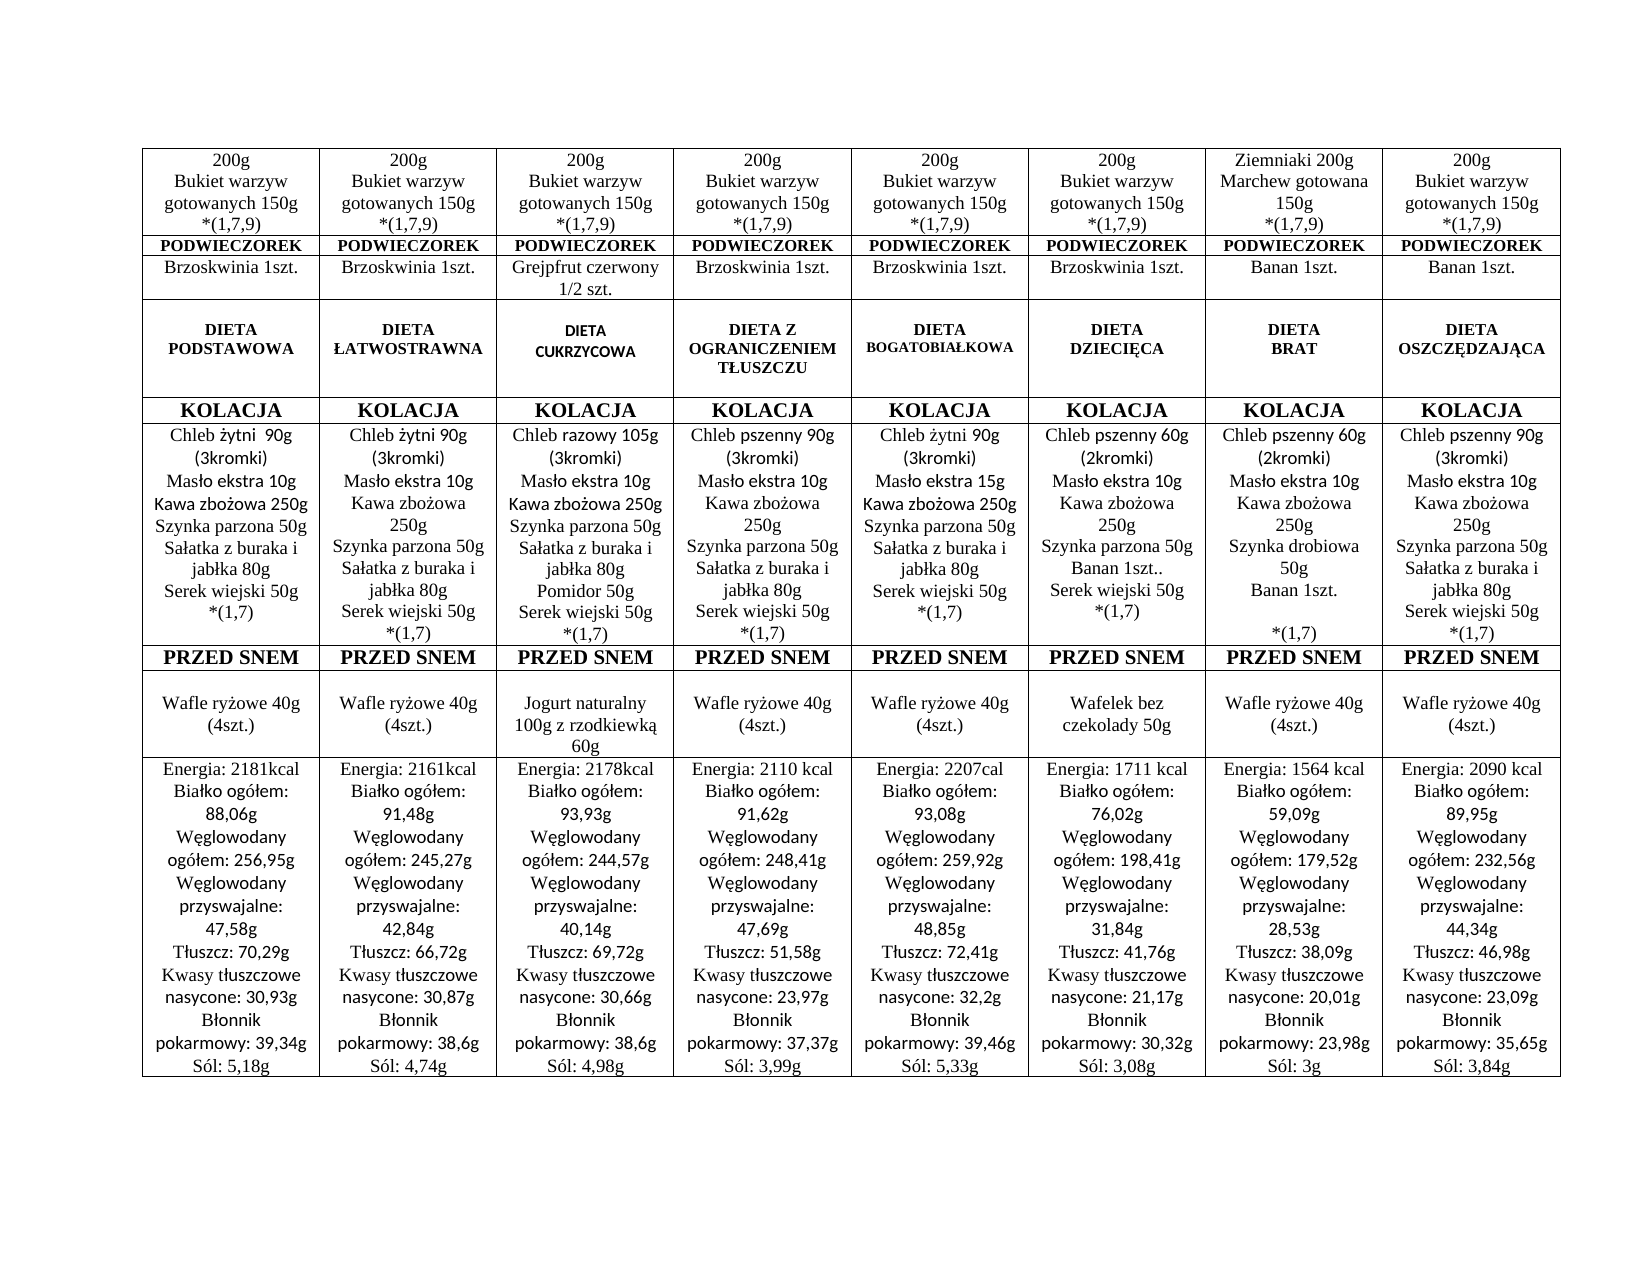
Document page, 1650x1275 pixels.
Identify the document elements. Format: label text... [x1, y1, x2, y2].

table_cell PODWIECZOREK [852, 236, 1028, 255]
table_cell PODWIECZOREK [674, 236, 851, 255]
table_cell PRZED SNEM [143, 646, 319, 669]
table_cell DIETA BRAT [1206, 300, 1382, 397]
table_cell Jogurt naturalny 100g z rzodkiewką 60g [497, 671, 673, 757]
table_cell Energia: 2161kcal Białko ogółem: 91,48g Węglowodany ogółem: 245,27g Węglowodany przyswajalne: 42,84g Tłuszcz: 66,72g Kwasy tłuszczowe nasycone: 30,87g Błonnik pokarmowy: 38,6g Sól: 4,74g [320, 758, 496, 1076]
table_cell Wafle ryżowe 40g (4szt.) [852, 671, 1028, 757]
table_cell Chleb pszenny 60g (2kromki) Masło ekstra 10g Kawa zbożowa 250g Szynka parzona 50g Banan 1szt.. Serek wiejski 50g *(1,7) [1029, 424, 1205, 644]
table_cell Chleb żytni 90g (3kromki) Masło ekstra 10g Kawa zbożowa 250g Szynka parzona 50g Sałatka z buraka i jabłka 80g Serek wiejski 50g *(1,7) [320, 424, 496, 644]
table_cell PRZED SNEM [497, 646, 673, 669]
table_cell Chleb razowy 105g (3kromki) Masło ekstra 10g Kawa zbożowa 250g Szynka parzona 50g Sałatka z buraka i jabłka 80g Pomidor 50g Serek wiejski 50g *(1,7) [497, 424, 673, 644]
table_cell KOLACJA [143, 398, 319, 422]
table_cell PODWIECZOREK [143, 236, 319, 255]
table_cell PRZED SNEM [852, 646, 1028, 669]
table_cell Wafelek bez czekolady 50g [1029, 671, 1205, 757]
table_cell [143, 149, 319, 235]
table_cell Energia: 1711 kcal Białko ogółem: 76,02g Węglowodany ogółem: 198,41g Węglowodany przyswajalne: 31,84g Tłuszcz: 41,76g Kwasy tłuszczowe nasycone: 21,17g Błonnik pokarmowy: 30,32g Sól: 3,08g [1029, 758, 1205, 1076]
table_cell Brzoskwinia 1szt. [1029, 256, 1205, 299]
table_cell Wafle ryżowe 40g (4szt.) [143, 671, 319, 757]
table_cell PODWIECZOREK [1206, 236, 1382, 255]
table_cell Banan 1szt. [1206, 256, 1382, 299]
table_cell PODWIECZOREK [320, 236, 496, 255]
table_cell Banan 1szt. [1383, 256, 1560, 299]
table_cell KOLACJA [1383, 398, 1560, 422]
table_cell KOLACJA [1206, 398, 1382, 422]
table_cell Brzoskwinia 1szt. [143, 256, 319, 299]
table_cell PODWIECZOREK [1029, 236, 1205, 255]
table_cell Brzoskwinia 1szt. [674, 256, 851, 299]
table_cell KOLACJA [674, 398, 851, 422]
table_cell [320, 149, 496, 235]
table_cell Energia: 2110 kcal Białko ogółem: 91,62g Węglowodany ogółem: 248,41g Węglowodany przyswajalne: 47,69g Tłuszcz: 51,58g Kwasy tłuszczowe nasycone: 23,97g Błonnik pokarmowy: 37,37g Sól: 3,99g [674, 758, 851, 1076]
table_cell PODWIECZOREK [497, 236, 673, 255]
table_cell Energia: 2178kcal Białko ogółem: 93,93g Węglowodany ogółem: 244,57g Węglowodany przyswajalne: 40,14g Tłuszcz: 69,72g Kwasy tłuszczowe nasycone: 30,66g Błonnik pokarmowy: 38,6g Sól: 4,98g [497, 758, 673, 1076]
table_cell Brzoskwinia 1szt. [852, 256, 1028, 299]
table_cell DIETA BOGATOBIAŁKOWA [852, 300, 1028, 397]
table_cell Chleb pszenny 90g (3kromki) Masło ekstra 10g Kawa zbożowa 250g Szynka parzona 50g Sałatka z buraka i jabłka 80g Serek wiejski 50g *(1,7) [1383, 424, 1560, 644]
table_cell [674, 149, 851, 235]
table_cell Wafle ryżowe 40g (4szt.) [320, 671, 496, 757]
table_cell KOLACJA [320, 398, 496, 422]
table_cell Energia: 2207cal Białko ogółem: 93,08g Węglowodany ogółem: 259,92g Węglowodany przyswajalne: 48,85g Tłuszcz: 72,41g Kwasy tłuszczowe nasycone: 32,2g Błonnik pokarmowy: 39,46g Sól: 5,33g [852, 758, 1028, 1076]
table_cell PODWIECZOREK [1383, 236, 1560, 255]
table_cell Wafle ryżowe 40g (4szt.) [1206, 671, 1382, 757]
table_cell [1029, 149, 1205, 235]
table_cell PRZED SNEM [674, 646, 851, 669]
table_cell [497, 149, 673, 235]
table_cell Chleb żytni 90g (3kromki) Masło ekstra 15g Kawa zbożowa 250g Szynka parzona 50g Sałatka z buraka i jabłka 80g Serek wiejski 50g *(1,7) [852, 424, 1028, 644]
table_cell Energia: 2090 kcal Białko ogółem: 89,95g Węglowodany ogółem: 232,56g Węglowodany przyswajalne: 44,34g Tłuszcz: 46,98g Kwasy tłuszczowe nasycone: 23,09g Błonnik pokarmowy: 35,65g Sól: 3,84g [1383, 758, 1560, 1076]
table_cell DIETA Z OGRANICZENIEM TŁUSZCZU [674, 300, 851, 397]
table_cell Chleb pszenny 90g (3kromki) Masło ekstra 10g Kawa zbożowa 250g Szynka parzona 50g Sałatka z buraka i jabłka 80g Serek wiejski 50g *(1,7) [674, 424, 851, 644]
table_cell PRZED SNEM [1029, 646, 1205, 669]
table_cell PRZED SNEM [1383, 646, 1560, 669]
table_cell Wafle ryżowe 40g (4szt.) [674, 671, 851, 757]
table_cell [1206, 149, 1382, 235]
table_cell DIETA OSZCZĘDZAJĄCA [1383, 300, 1560, 397]
table_cell Brzoskwinia 1szt. [320, 256, 496, 299]
table_cell Chleb pszenny 60g (2kromki) Masło ekstra 10g Kawa zbożowa 250g Szynka drobiowa 50g Banan 1szt. *(1,7) [1206, 424, 1382, 644]
table_cell Energia: 2181kcal Białko ogółem: 88,06g Węglowodany ogółem: 256,95g Węglowodany przyswajalne: 47,58g Tłuszcz: 70,29g Kwasy tłuszczowe nasycone: 30,93g Błonnik pokarmowy: 39,34g Sól: 5,18g [143, 758, 319, 1076]
table_cell Chleb żytni 90g (3kromki) Masło ekstra 10g Kawa zbożowa 250g Szynka parzona 50g Sałatka z buraka i jabłka 80g Serek wiejski 50g *(1,7) [143, 424, 319, 644]
table_cell DIETA ŁATWOSTRAWNA [320, 300, 496, 397]
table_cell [1383, 149, 1560, 235]
table_cell Energia: 1564 kcal Białko ogółem: 59,09g Węglowodany ogółem: 179,52g Węglowodany przyswajalne: 28,53g Tłuszcz: 38,09g Kwasy tłuszczowe nasycone: 20,01g Błonnik pokarmowy: 23,98g Sól: 3g [1206, 758, 1382, 1076]
table_cell KOLACJA [852, 398, 1028, 422]
table_cell DIETA CUKRZYCOWA [497, 300, 673, 397]
table_cell KOLACJA [1029, 398, 1205, 422]
table_cell KOLACJA [497, 398, 673, 422]
table_cell PRZED SNEM [320, 646, 496, 669]
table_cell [852, 149, 1028, 235]
table_cell DIETA PODSTAWOWA [143, 300, 319, 397]
table_cell Wafle ryżowe 40g (4szt.) [1383, 671, 1560, 757]
table_cell PRZED SNEM [1206, 646, 1382, 669]
table_cell DIETA DZIECIĘCA [1029, 300, 1205, 397]
table_cell Grejpfrut czerwony 1/2 szt. [497, 256, 673, 299]
